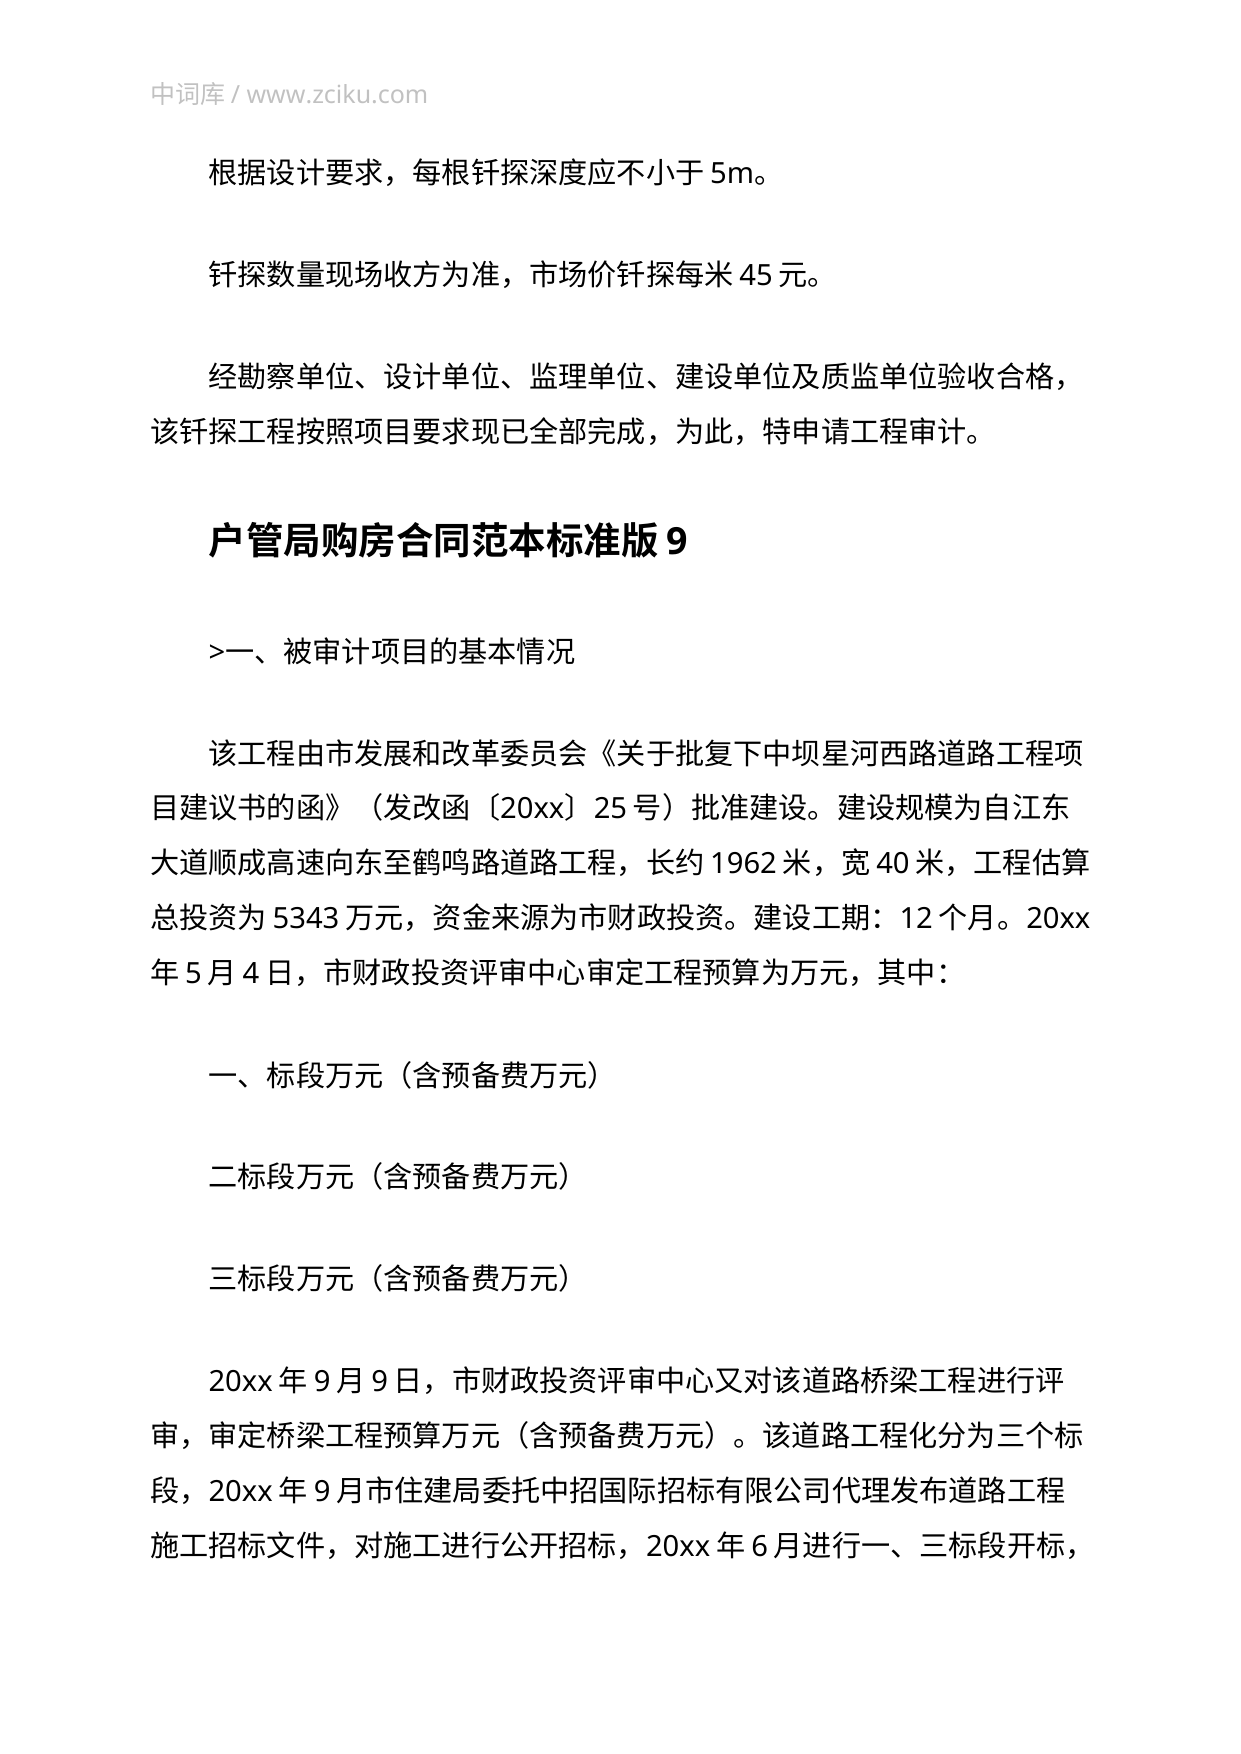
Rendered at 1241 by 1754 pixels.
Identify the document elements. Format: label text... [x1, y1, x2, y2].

text 一、标段万元（含预备费万元） [150, 1052, 1090, 1094]
text 户管局购房合同范本标准版9 [150, 511, 1090, 565]
text 该工程由市发展和改革委员会《关于批复下中坝星河西路道路工程项目建议书的函》（发改函〔20xx〕25号）批准建设。建设规模为自江东大道顺成高速向东至鹤鸣路道路工程，长约1962米，宽40米，工程估算总投资为5343万元，资金来源为市财政投资。建设工期：12个月。20xx年5月4日，市财政投资评审中心审定工程预算为万元，其中： [150, 730, 1090, 992]
text 二标段万元（含预备费万元） [150, 1154, 1090, 1196]
text 钎探数量现场收方为准，市场价钎探每米45元。 [150, 252, 1090, 294]
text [150, 1357, 1090, 1565]
text 经勘察单位、设计单位、监理单位、建设单位及质监单位验收合格，该钎探工程按照项目要求现已全部完成，为此，特申请工程审计。 [150, 354, 1090, 451]
text 根据设计要求，每根钎探深度应不小于5m。 [150, 150, 1090, 192]
text >一、被审计项目的基本情况 [150, 628, 1090, 671]
text 三标段万元（含预备费万元） [150, 1256, 1090, 1298]
